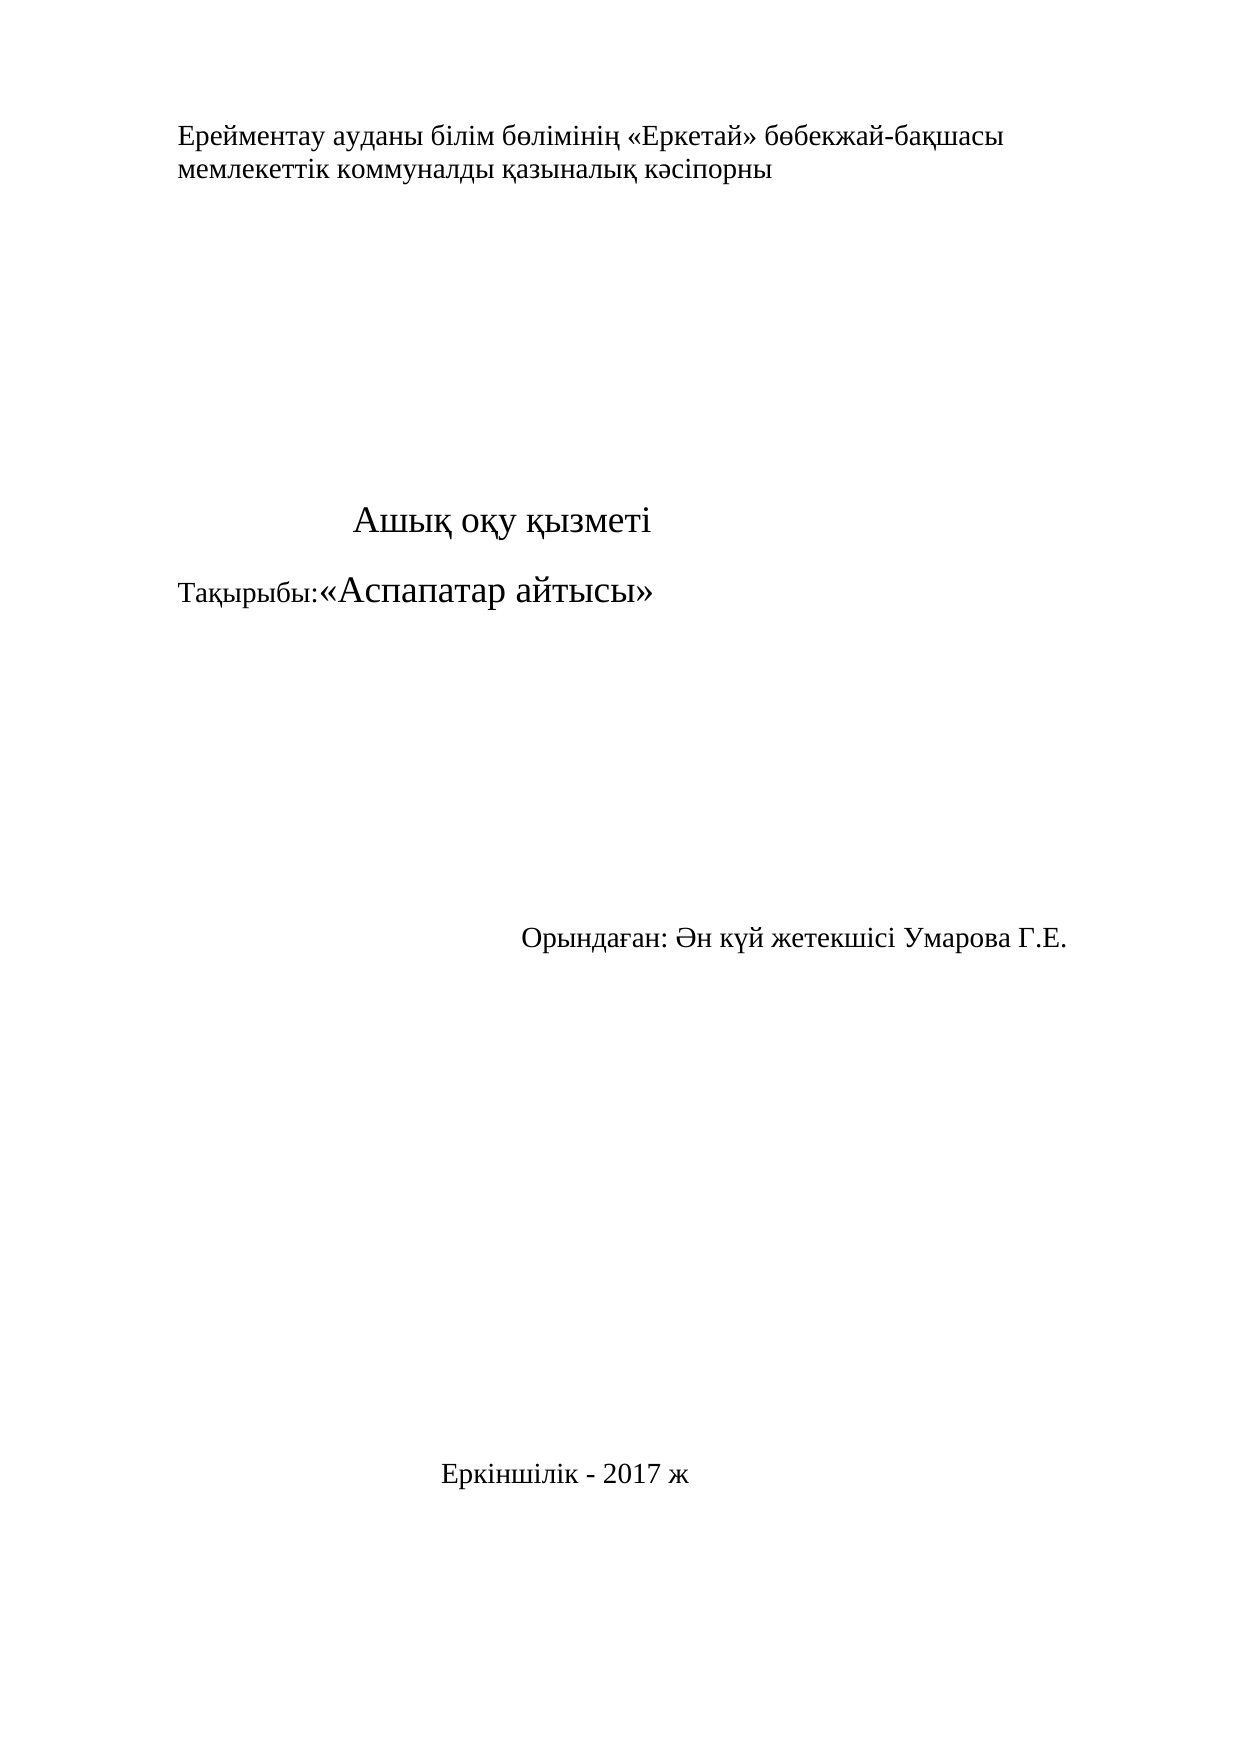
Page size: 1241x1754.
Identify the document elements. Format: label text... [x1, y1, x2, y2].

text мемлекеттік коммуналды қазыналық кәсіпорны [177, 152, 1152, 185]
text Тақырыбы:«Аспапатар айтысы» [177, 568, 1152, 611]
text Ашық оқу қызметі [177, 497, 1152, 541]
text Ерейментау ауданы білім бөлімінің «Еркетай» бөбекжай-бақшасы [177, 118, 1152, 152]
text Орындаған: Ән күй жетекшісі Умарова Г.Е. [177, 920, 1152, 953]
text Еркіншілік - 2017 ж [177, 1456, 1152, 1489]
